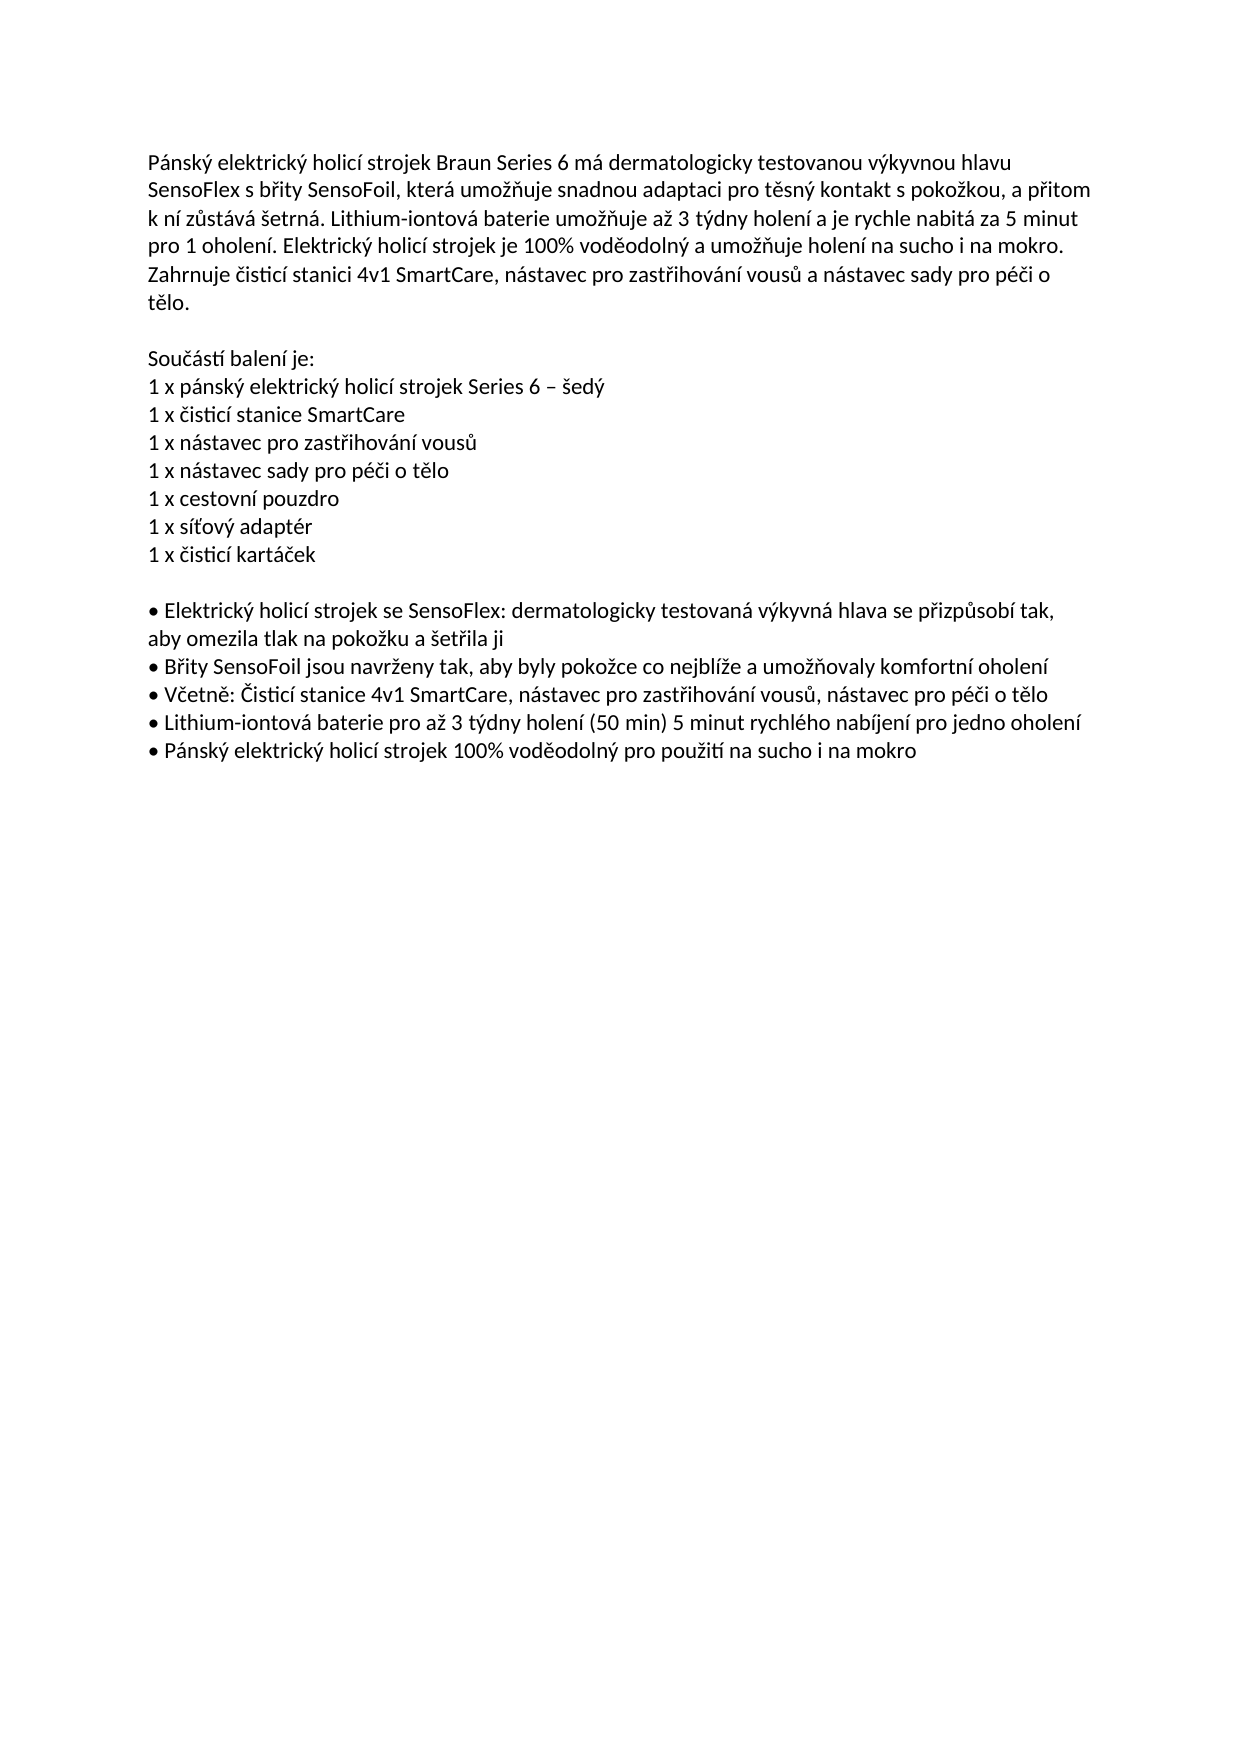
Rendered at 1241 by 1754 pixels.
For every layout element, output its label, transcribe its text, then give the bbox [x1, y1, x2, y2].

text • Včetně: Čisticí stanice 4v1 SmartCare, nástavec pro zastřihování vousů, nástavec pro péči o tělo [148, 680, 1093, 708]
text Součástí balení je: [148, 344, 1093, 372]
text • Pánský elektrický holicí strojek 100% voděodolný pro použití na sucho i na mokro [148, 736, 1093, 764]
text 1 x čisticí kartáček [148, 540, 1093, 568]
text 1 x nástavec sady pro péči o tělo [148, 456, 1093, 484]
text 1 x cestovní pouzdro [148, 484, 1093, 512]
text Pánský elektrický holicí strojek Braun Series 6 má dermatologicky testovanou výkyvnou hlavu SensoFlex s břity SensoFoil, která umožňuje snadnou adaptaci pro těsný kontakt s pokožkou, a přitom k ní zůstává šetrná. Lithium-iontová baterie umožňuje až 3 týdny holení a je rychle nabitá za 5 minut pro 1 oholení. Elektrický holicí strojek je 100% voděodolný a umožňuje holení na sucho i na mokro. Zahrnuje čisticí stanici 4v1 SmartCare, nástavec pro zastřihování vousů a nástavec sady pro péči o tělo. [148, 148, 1093, 316]
text 1 x čisticí stanice SmartCare [148, 400, 1093, 428]
text 1 x nástavec pro zastřihování vousů [148, 428, 1093, 456]
text • Elektrický holicí strojek se SensoFlex: dermatologicky testovaná výkyvná hlava se přizpůsobí tak, aby omezila tlak na pokožku a šetřila ji [148, 596, 1093, 652]
text • Lithium-iontová baterie pro až 3 týdny holení (50 min) 5 minut rychlého nabíjení pro jedno oholení [148, 708, 1093, 736]
text 1 x síťový adaptér [148, 512, 1093, 540]
text 1 x pánský elektrický holicí strojek Series 6 – šedý [148, 372, 1093, 400]
text • Břity SensoFoil jsou navrženy tak, aby byly pokožce co nejblíže a umožňovaly komfortní oholení [148, 652, 1093, 680]
